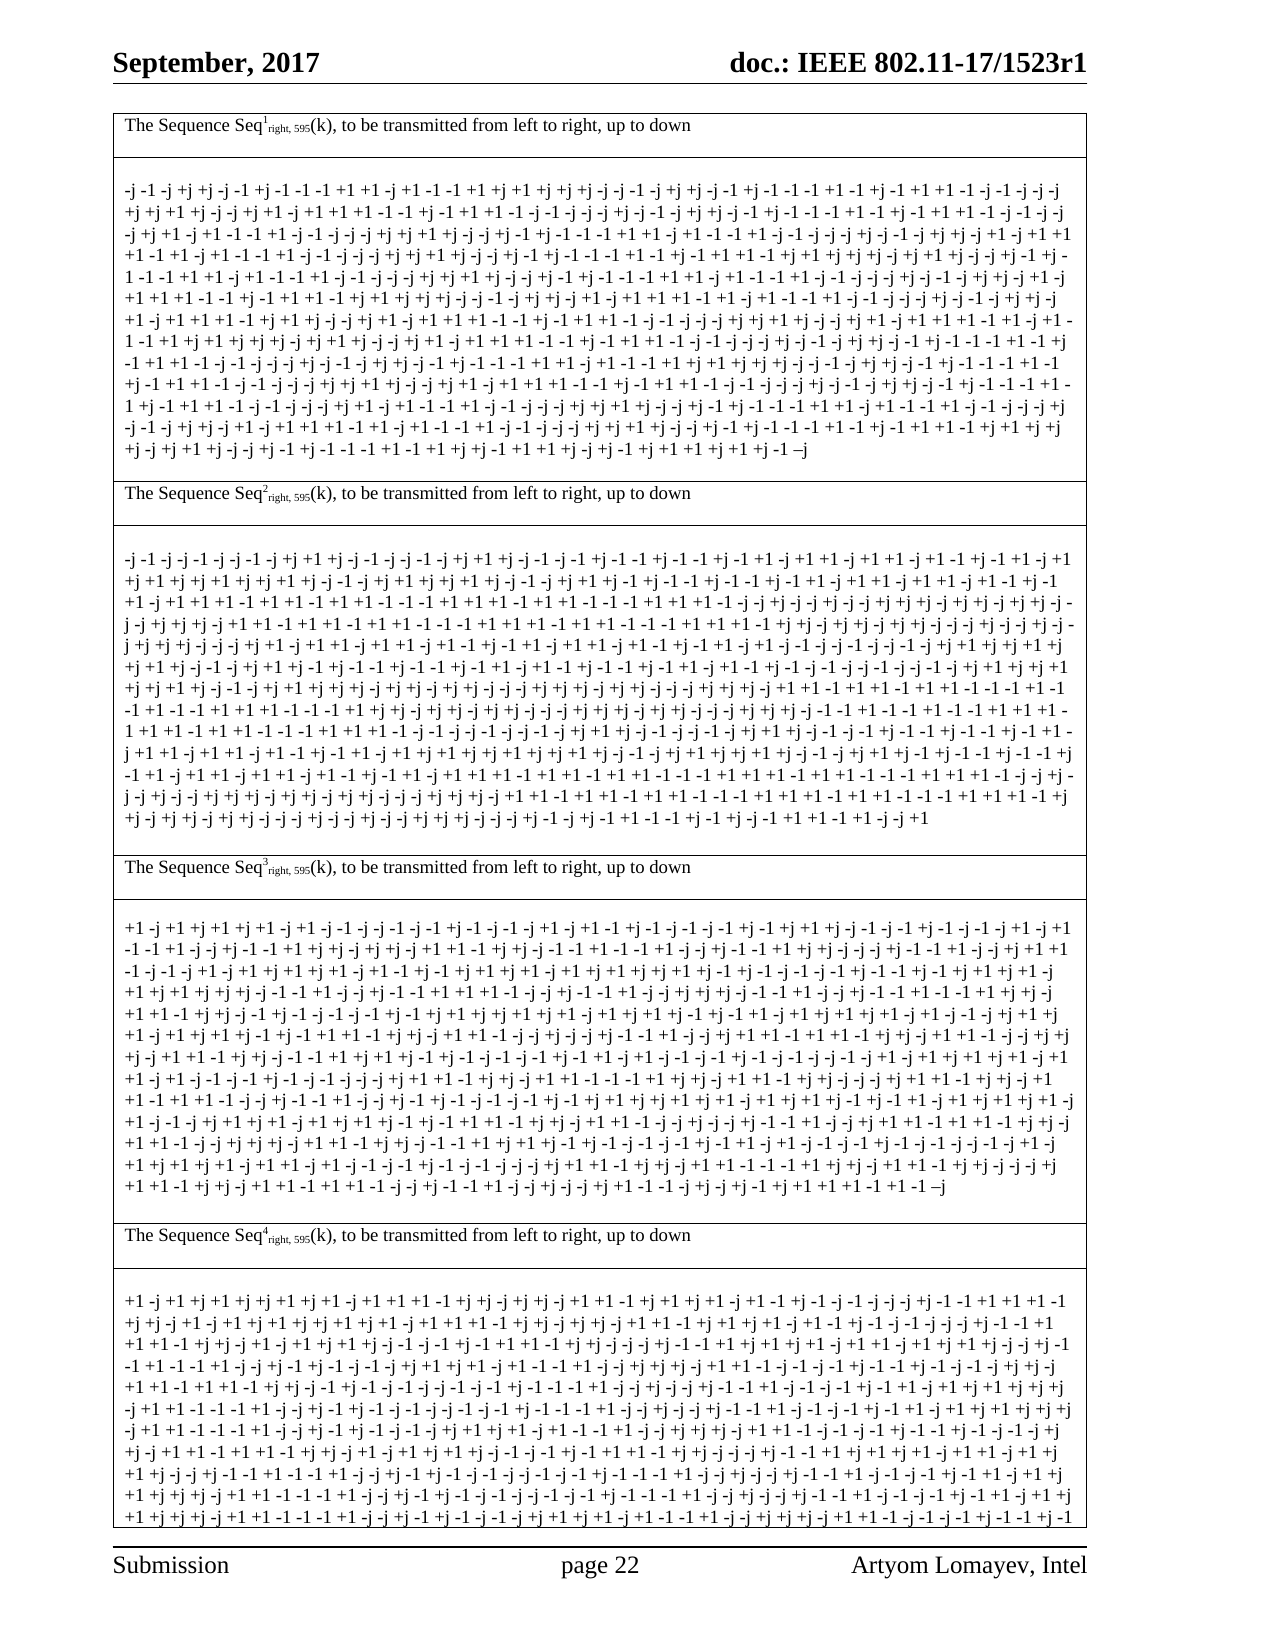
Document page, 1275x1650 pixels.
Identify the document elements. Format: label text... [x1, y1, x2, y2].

table_header The Sequence Seq1right, 595(k), to be transmitted from left to right, up to down [114, 114, 1086, 157]
table_cell The Sequence Seq4right, 595(k), to be transmitted from left to right, up to down [114, 1224, 1086, 1267]
table_cell -j -1 -j -j -1 -j -j -1 -j +j +1 +j -j -1 -j -j -1 -j +j +1 +j -j -1 -j -1 +j -1 -1 +j -1 -1 +j -1 +1 -j +1 +1 -j +1 +1 -j +1 -1 +j -1 +1 -j +1 +j +1 +j +j +1 +j +j +1 +j -j -1 -j +j +1 +j +j +1 +j -j -1 -j +j +1 +j -1 +j -1 -1 +j -1 -1 +j -1 +1 -j +1 +1 -j +1 +1 -j +1 -1 +j -1 +1 -j +1 +1 +1 -1 +1 +1 -1 +1 +1 -1 -1 -1 +1 +1 +1 -1 +1 +1 -1 -1 -1 +1 +1 +1 -1 -j -j +j -j -j +j -j -j +j +j +j -j +j +j -j +j +j -j -j -j +j +j +j -j +1 +1 -1 +1 +1 -1 +1 +1 -1 -1 -1 +1 +1 +1 -1 +1 +1 -1 -1 -1 +1 +1 +1 -1 +j +j -j +j +j -j +j +j -j -j -j +j -j -j +j -j -j +j +j +j -j -j -j +j +1 -j +1 +1 -j +1 +1 -j +1 -1 +j -1 +1 -j +1 +1 -j +1 -1 +j -1 +1 -j +1 -j -1 -j -j -1 -j -j -1 -j +j +1 +j +j +1 +j +j +1 +j -j -1 -j +j +1 +j -1 +j -1 -1 +j -1 -1 +j -1 +1 -j +1 -1 +j -1 -1 +j -1 +1 -j +1 -1 +j -1 -j -1 -j -j -1 -j -j -1 -j +j +1 +j +j +1 +j +j +1 +j -j -1 -j +j +1 +j +j +j -j +j +j -j +j +j -j -j -j +j +j +j -j +j +j -j -j -j +j +j +j -j +1 +1 -1 +1 +1 -1 +1 +1 -1 -1 -1 +1 -1 -1 +1 -1 -1 +1 +1 +1 -1 -1 -1 +1 +j +j -j +j +j -j +j +j -j -j -j +j +j +j -j +j +j -j -j -j +j +j +j -j -1 -1 +1 -1 -1 +1 -1 -1 +1 +1 +1 -1 +1 +1 -1 +1 +1 -1 -1 -1 +1 +1 +1 -1 -j -1 -j -j -1 -j -j -1 -j +j +1 +j -j -1 -j -j -1 -j +j +1 +j -j -1 -j -1 +j -1 -1 +j -1 -1 +j -1 +1 -j +1 +1 -j +1 +1 -j +1 -1 +j -1 +1 -j +1 +j +1 +j +j +1 +j +j +1 +j -j -1 -j +j +1 +j +j +1 +j -j -1 -j +j +1 +j -1 +j -1 -1 +j -1 -1 +j -1 +1 -j +1 +1 -j +1 +1 -j +1 -1 +j -1 +1 -j +1 +1 +1 -1 +1 +1 -1 +1 +1 -1 -1 -1 +1 +1 +1 -1 +1 +1 -1 -1 -1 +1 +1 +1 -1 -j -j +j -j -j +j -j -j +j +j +j -j +j +j -j +j +j -j -j -j +j +j +j -j +1 +1 -1 +1 +1 -1 +1 +1 -1 -1 -1 +1 +1 +1 -1 +1 +1 -1 -1 -1 +1 +1 +1 -1 +j +j -j +j +j -j +j +j -j -j -j +j -j -j +j -j -j +j +j +j -j -j -j +j -1 -j +j -1 +1 -1 -1 +j -1 +j -j -1 +1 +1 -1 +1 -j -j +1 [114, 526, 1086, 854]
table_cell The Sequence Seq2right, 595(k), to be transmitted from left to right, up to down [114, 482, 1086, 525]
table_cell +1 -j +1 +j +1 +j +1 -j +1 -j -1 -j -j -1 -j -1 +j -1 -j -1 -j +1 -j +1 -1 +j -1 -j -1 -j -1 +j -1 +j +1 +j -j -1 -j -1 +j -1 -j -1 -j +1 -j +1 -1 -1 +1 -j -j +j -1 -1 +1 +j +j -j +j +j -j +1 +1 -1 +j +j -j -1 -1 +1 -1 -1 +1 -j -j +j -1 -1 +1 +j +j -j -j -j +j -1 -1 +1 -j -j +j +1 +1 -1 -j -1 -j +1 -j +1 +j +1 +j +1 -j +1 -1 +j -1 +j +1 +j +1 -j +1 +j +1 +j +j +1 +j -1 +j -1 -j -1 -j -1 +j -1 -1 +j -1 +j +1 +j +1 -j +1 +j +1 +j +j +j -j -1 -1 +1 -j -j +j -1 -1 +1 +1 +1 -1 -j -j +j -1 -1 +1 -j -j +j +j +j -j -1 -1 +1 -j -j +j -1 -1 +1 -1 -1 +1 +j +j -j +1 +1 -1 +j +j -j -1 +j -1 -j -1 -j -1 +j -1 +j +1 +j +j +1 +j +1 -j +1 +j +1 +j -1 +j -1 +1 -j +1 +j +1 +j +1 -j +1 -j -1 -j +j +1 +j +1 -j +1 +j +1 +j -1 +j -1 +1 +1 -1 +j +j -j +1 +1 -1 -j -j +j -j -j +j -1 -1 +1 -j -j +j +1 +1 -1 +1 +1 -1 +j +j -j +1 +1 -1 -j -j +j +j +j -j +1 +1 -1 +j +j -j -1 -1 +1 +j +1 +j -1 +j -1 -j -1 -j -1 +j -1 +1 -j +1 -j -1 -j -1 +j -1 -j -1 -j -j -1 -j +1 -j +1 +j +1 +j +1 -j +1 +1 -j +1 -j -1 -j -1 +j -1 -j -1 -j -j -j +j +1 +1 -1 +j +j -j +1 +1 -1 -1 -1 +1 +j +j -j +1 +1 -1 +j +j -j -j -j +j +1 +1 -1 +j +j -j +1 +1 -1 +1 +1 -1 -j -j +j -1 -1 +1 -j -j +j -1 +j -1 -j -1 -j -1 +j -1 +j +1 +j +j +1 +j +1 -j +1 +j +1 +j -1 +j -1 +1 -j +1 +j +1 +j +1 -j +1 -j -1 -j +j +1 +j +1 -j +1 +j +1 +j -1 +j -1 +1 +1 -1 +j +j -j +1 +1 -1 -j -j +j -j -j +j -1 -1 +1 -j -j +j +1 +1 -1 +1 +1 -1 +j +j -j +1 +1 -1 -j -j +j +j +j -j +1 +1 -1 +j +j -j -1 -1 +1 +j +1 +j -1 +j -1 -j -1 -j -1 +j -1 +1 -j +1 -j -1 -j -1 +j -1 -j -1 -j -j -1 -j +1 -j +1 +j +1 +j +1 -j +1 +1 -j +1 -j -1 -j -1 +j -1 -j -1 -j -j -j +j +1 +1 -1 +j +j -j +1 +1 -1 -1 -1 +1 +j +j -j +1 +1 -1 +j +j -j -j -j +j +1 +1 -1 +j +j -j +1 +1 -1 +1 +1 -1 -j -j +j -1 -1 +1 -j -j +j -j -j +j +1 -1 -1 -j +j -j +j -1 +j +1 +1 +1 -1 +1 -1 –j [114, 900, 1086, 1223]
table_cell The Sequence Seq3right, 595(k), to be transmitted from left to right, up to down [114, 856, 1086, 899]
table_cell -j -1 -j +j +j -j -1 +j -1 -1 -1 +1 +1 -j +1 -1 -1 +1 +j +1 +j +j +j -j -j -1 -j +j +j -j -1 +j -1 -1 -1 +1 -1 +j -1 +1 +1 -1 -j -1 -j -j -j +j +j +1 +j -j -j +j +1 -j +1 +1 +1 -1 -1 +j -1 +1 +1 -1 -j -1 -j -j -j +j -j -1 -j +j +j -j -1 +j -1 -1 -1 +1 -1 +j -1 +1 +1 -1 -j -1 -j -j -j +j +1 -j +1 -1 -1 +1 -j -1 -j -j -j +j +j +1 +j -j -j +j -1 +j -1 -1 -1 +1 +1 -j +1 -1 -1 +1 -j -1 -j -j -j +j -j -1 -j +j +j -j +1 -j +1 +1 +1 -1 +1 -j +1 -1 -1 +1 -j -1 -j -j -j +j +j +1 +j -j -j +j -1 +j -1 -1 -1 +1 -1 +j -1 +1 +1 -1 +j +1 +j +j +j -j +j +1 +j -j -j +j -1 +j -1 -1 -1 +1 +1 -j +1 -1 -1 +1 -j -1 -j -j -j +j +j +1 +j -j -j +j -1 +j -1 -1 -1 +1 +1 -j +1 -1 -1 +1 -j -1 -j -j -j +j -j -1 -j +j +j -j +1 -j +1 +1 +1 -1 -1 +j -1 +1 +1 -1 +j +1 +j +j +j -j -j -1 -j +j +j -j +1 -j +1 +1 +1 -1 +1 -j +1 -1 -1 +1 -j -1 -j -j -j +j -j -1 -j +j +j -j +1 -j +1 +1 +1 -1 +j +1 +j -j -j +j +1 -j +1 +1 +1 -1 -1 +j -1 +1 +1 -1 -j -1 -j -j -j +j +j +1 +j -j -j +j +1 -j +1 +1 +1 -1 +1 -j +1 -1 -1 +1 +j +1 +j +j +j -j +j +1 +j -j -j +j +1 -j +1 +1 +1 -1 -1 +j -1 +1 +1 -1 -j -1 -j -j -j +j -j -1 -j +j +j -j -1 +j -1 -1 -1 +1 -1 +j -1 +1 +1 -1 -j -1 -j -j -j +j -j -1 -j +j +j -j -1 +j -1 -1 -1 +1 +1 -j +1 -1 -1 +1 +j +1 +j +j +j -j -j -1 -j +j +j -j -1 +j -1 -1 -1 +1 -1 +j -1 +1 +1 -1 -j -1 -j -j -j +j +j +1 +j -j -j +j +1 -j +1 +1 +1 -1 -1 +j -1 +1 +1 -1 -j -1 -j -j -j +j -j -1 -j +j +j -j -1 +j -1 -1 -1 +1 -1 +j -1 +1 +1 -1 -j -1 -j -j -j +j +1 -j +1 -1 -1 +1 -j -1 -j -j -j +j +j +1 +j -j -j +j -1 +j -1 -1 -1 +1 +1 -j +1 -1 -1 +1 -j -1 -j -j -j +j -j -1 -j +j +j -j +1 -j +1 +1 +1 -1 +1 -j +1 -1 -1 +1 -j -1 -j -j -j +j +j +1 +j -j -j +j -1 +j -1 -1 -1 +1 -1 +j -1 +1 +1 -1 +j +1 +j +j +j -j +j +1 +j -j -j +j -1 +j -1 -1 -1 +1 -1 +1 +j +j -1 +1 +1 +j -j +j -1 +j +1 +1 +j +1 +j -1 –j [114, 158, 1086, 481]
